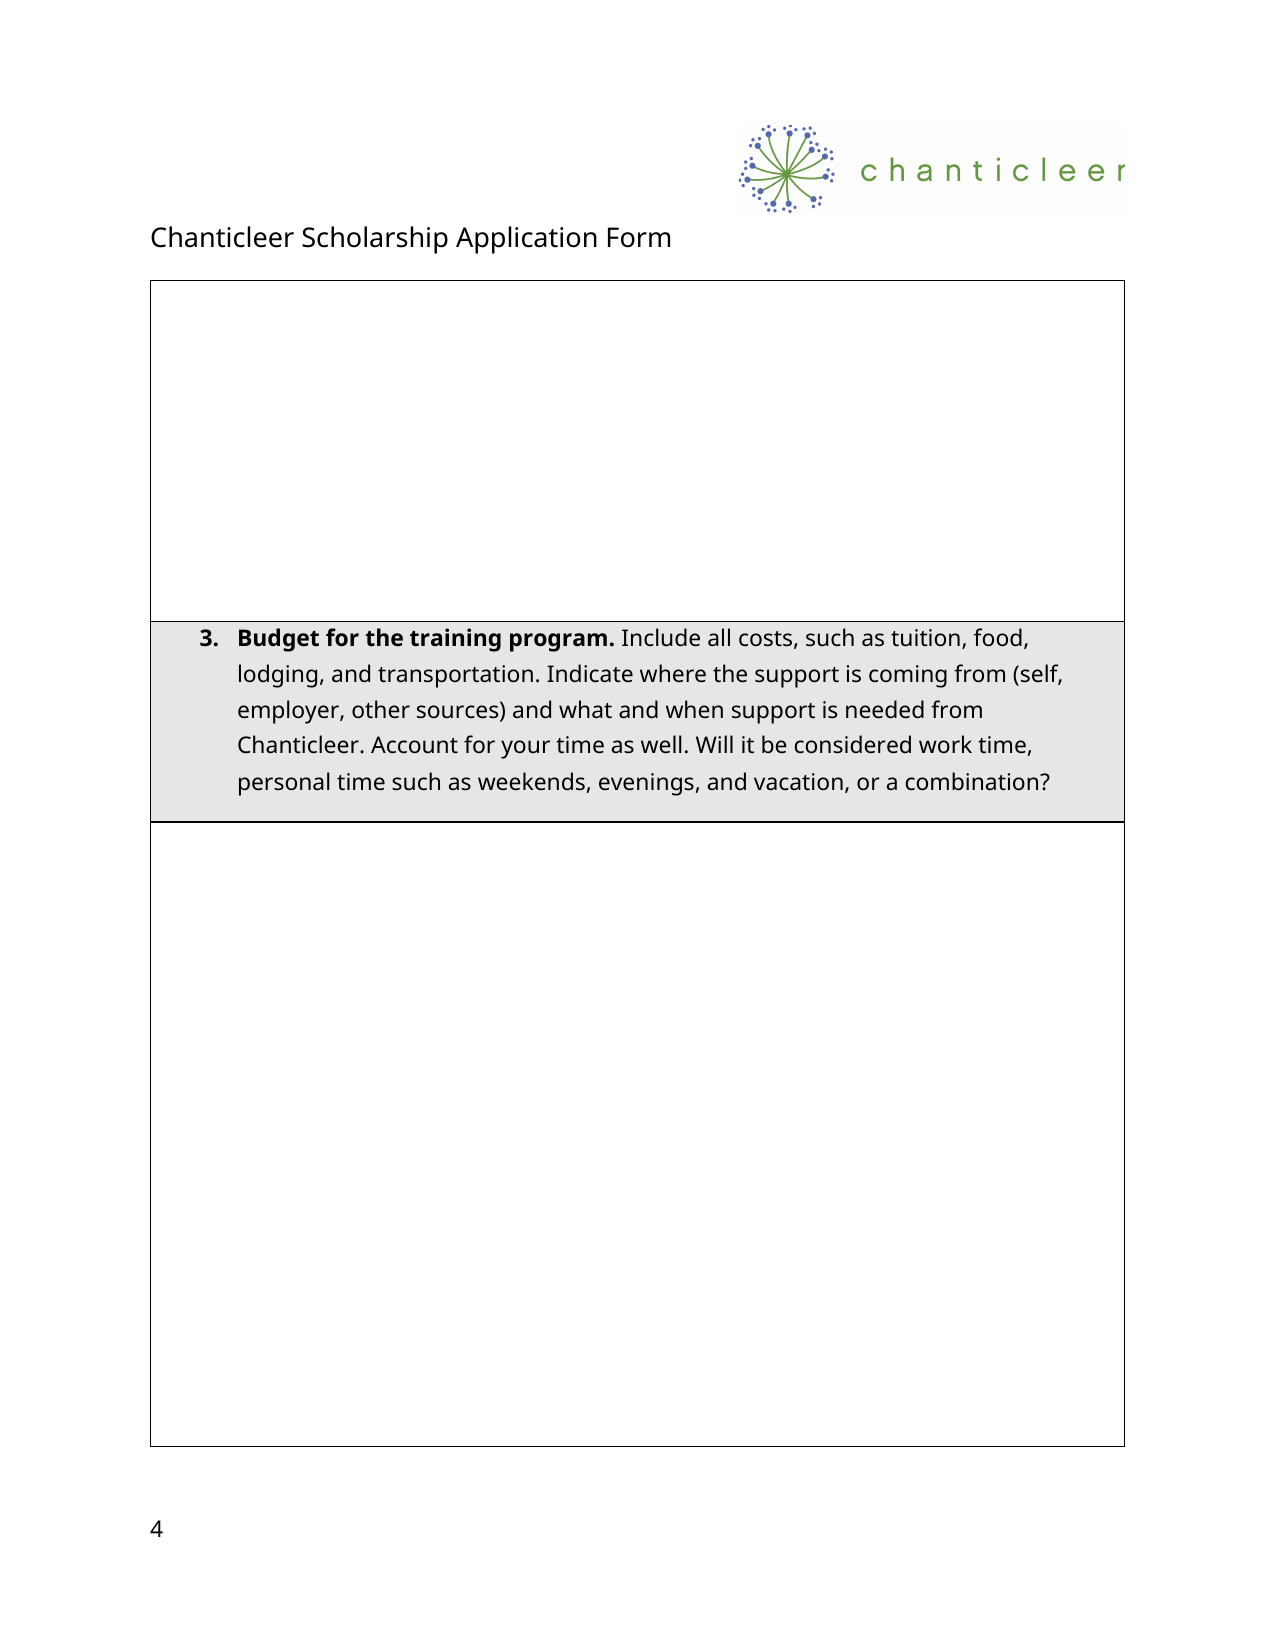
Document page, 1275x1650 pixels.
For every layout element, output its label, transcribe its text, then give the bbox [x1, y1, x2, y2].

table_cell [151, 281, 1124, 621]
table_cell [151, 823, 1124, 1446]
picture [738, 125, 1125, 213]
table_cell Budget for the training program. Include all costs, such as tuition, food, lodging, and transportation. Indicate where the support is coming from (self, employer, other sources) and what and when support is needed from Chanticleer. Account for your time as well. Will it be considered work time, personal time such as weekends, evenings, and vacation, or a combination? [151, 622, 1124, 821]
